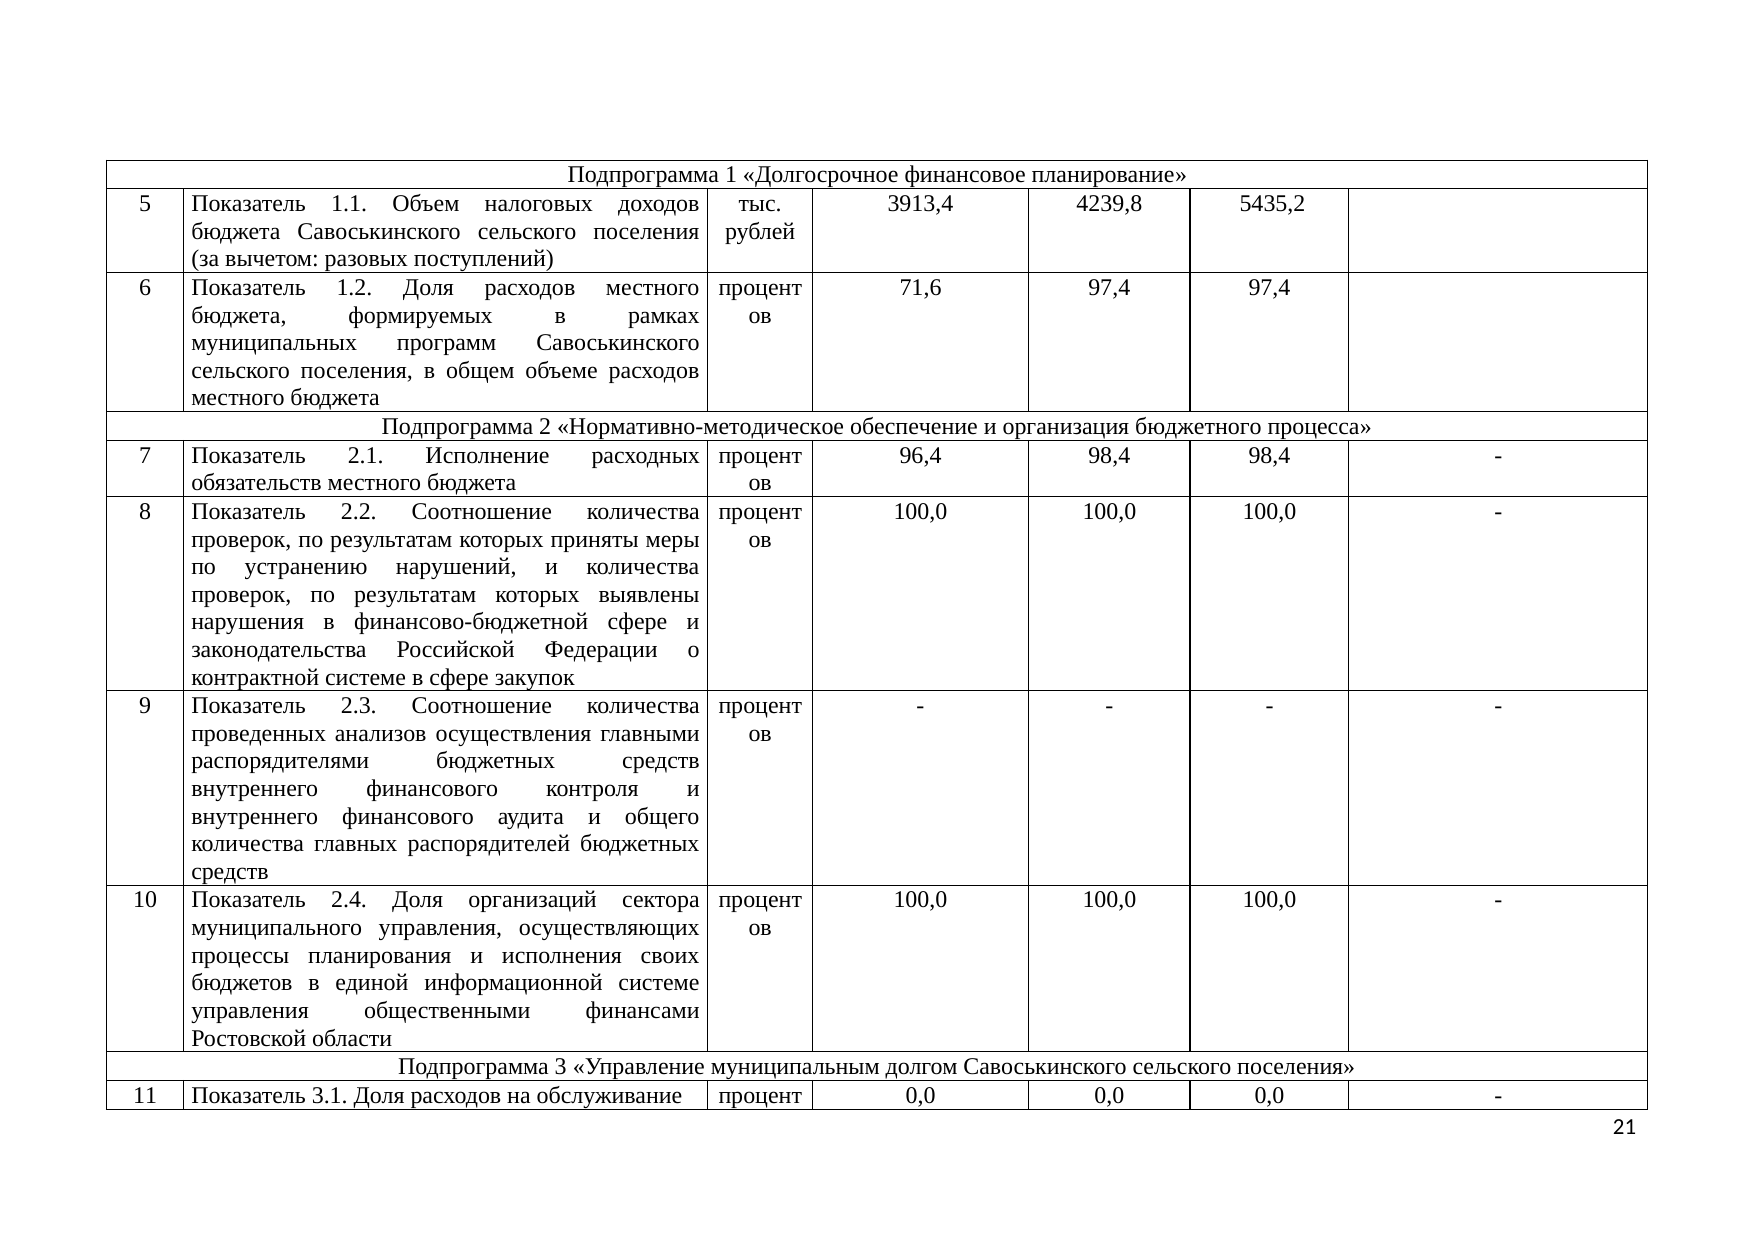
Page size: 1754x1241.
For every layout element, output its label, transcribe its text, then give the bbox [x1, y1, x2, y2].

table_cell 100,0 [1191, 497, 1348, 690]
table_cell - [1349, 497, 1647, 690]
table_cell 4239,8 [1029, 189, 1189, 272]
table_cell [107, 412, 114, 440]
table_cell 100,0 [1029, 886, 1189, 1051]
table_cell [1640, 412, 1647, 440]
table_cell процентов [708, 497, 812, 690]
table_cell 7 [107, 441, 183, 496]
table_cell процентов [708, 441, 812, 496]
table_cell 9 [107, 691, 183, 884]
table_cell - [1191, 691, 1348, 884]
table_cell 100,0 [813, 886, 1028, 1051]
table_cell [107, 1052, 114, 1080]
table_cell процентов [708, 886, 812, 1051]
table_cell Показатель 2.1. Исполнение расходных обязательств местного бюджета [184, 441, 707, 496]
table_cell процентов [708, 691, 812, 884]
table_cell 3913,4 [813, 189, 1028, 272]
table_cell 6 [107, 273, 183, 411]
table_cell Показатель 1.2. Доля расходов местного бюджета, формируемых в рамках муниципальных программ Савоськинского сельского поселения, в общем объеме расходов местного бюджета [184, 273, 707, 411]
table_cell 96,4 [813, 441, 1028, 496]
table_cell [1349, 189, 1647, 272]
table_cell Показатель 2.3. Соотношение количества проведенных анализов осуществления главными распорядителями бюджетных средств внутреннего финансового контроля и внутреннего финансового аудита и общего количества главных распорядителей бюджетных средств [184, 691, 707, 884]
table_cell Показатель 1.1. Объем налоговых доходов бюджета Савоськинского сельского поселения (за вычетом: разовых поступлений) [184, 189, 707, 272]
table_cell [184, 1081, 707, 1108]
table_cell 100,0 [813, 497, 1028, 690]
table_cell 71,6 [813, 273, 1028, 411]
table_cell Подпрограмма 1 «Долгосрочное финансовое планирование» [107, 161, 1647, 188]
table_cell 97,4 [1029, 273, 1189, 411]
table_cell 5 [107, 189, 183, 272]
table_cell 5435,2 [1191, 189, 1348, 272]
table_cell 100,0 [1029, 497, 1189, 690]
table_cell 8 [107, 497, 183, 690]
table_cell тыс. рублей [708, 189, 812, 272]
table_cell Показатель 2.2. Соотношение количества проверок, по результатам которых приняты меры по устранению нарушений, и количества проверок, по результатам которых выявлены нарушения в финансово-бюджетной сфере и законодательства Российской Федерации о контрактной системе в сфере закупок [184, 497, 707, 690]
table_cell 98,4 [1191, 441, 1348, 496]
table_cell процентов [708, 273, 812, 411]
table_cell - [813, 691, 1028, 884]
table_cell 10 [107, 886, 183, 1051]
table_cell 98,4 [1029, 441, 1189, 496]
table_cell [1349, 273, 1647, 411]
table_cell Показатель 2.4. Доля организаций сектора муниципального управления, осуществляющих процессы планирования и исполнения своих бюджетов в единой информационной системе управления общественными финансами Ростовской области [184, 886, 707, 1051]
table_cell - [1029, 691, 1189, 884]
table_cell 100,0 [1191, 886, 1348, 1051]
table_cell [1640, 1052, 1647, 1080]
table_cell 97,4 [1191, 273, 1348, 411]
table_cell - [1349, 441, 1647, 496]
table_cell - [1349, 886, 1647, 1051]
table_cell - [1349, 691, 1647, 884]
